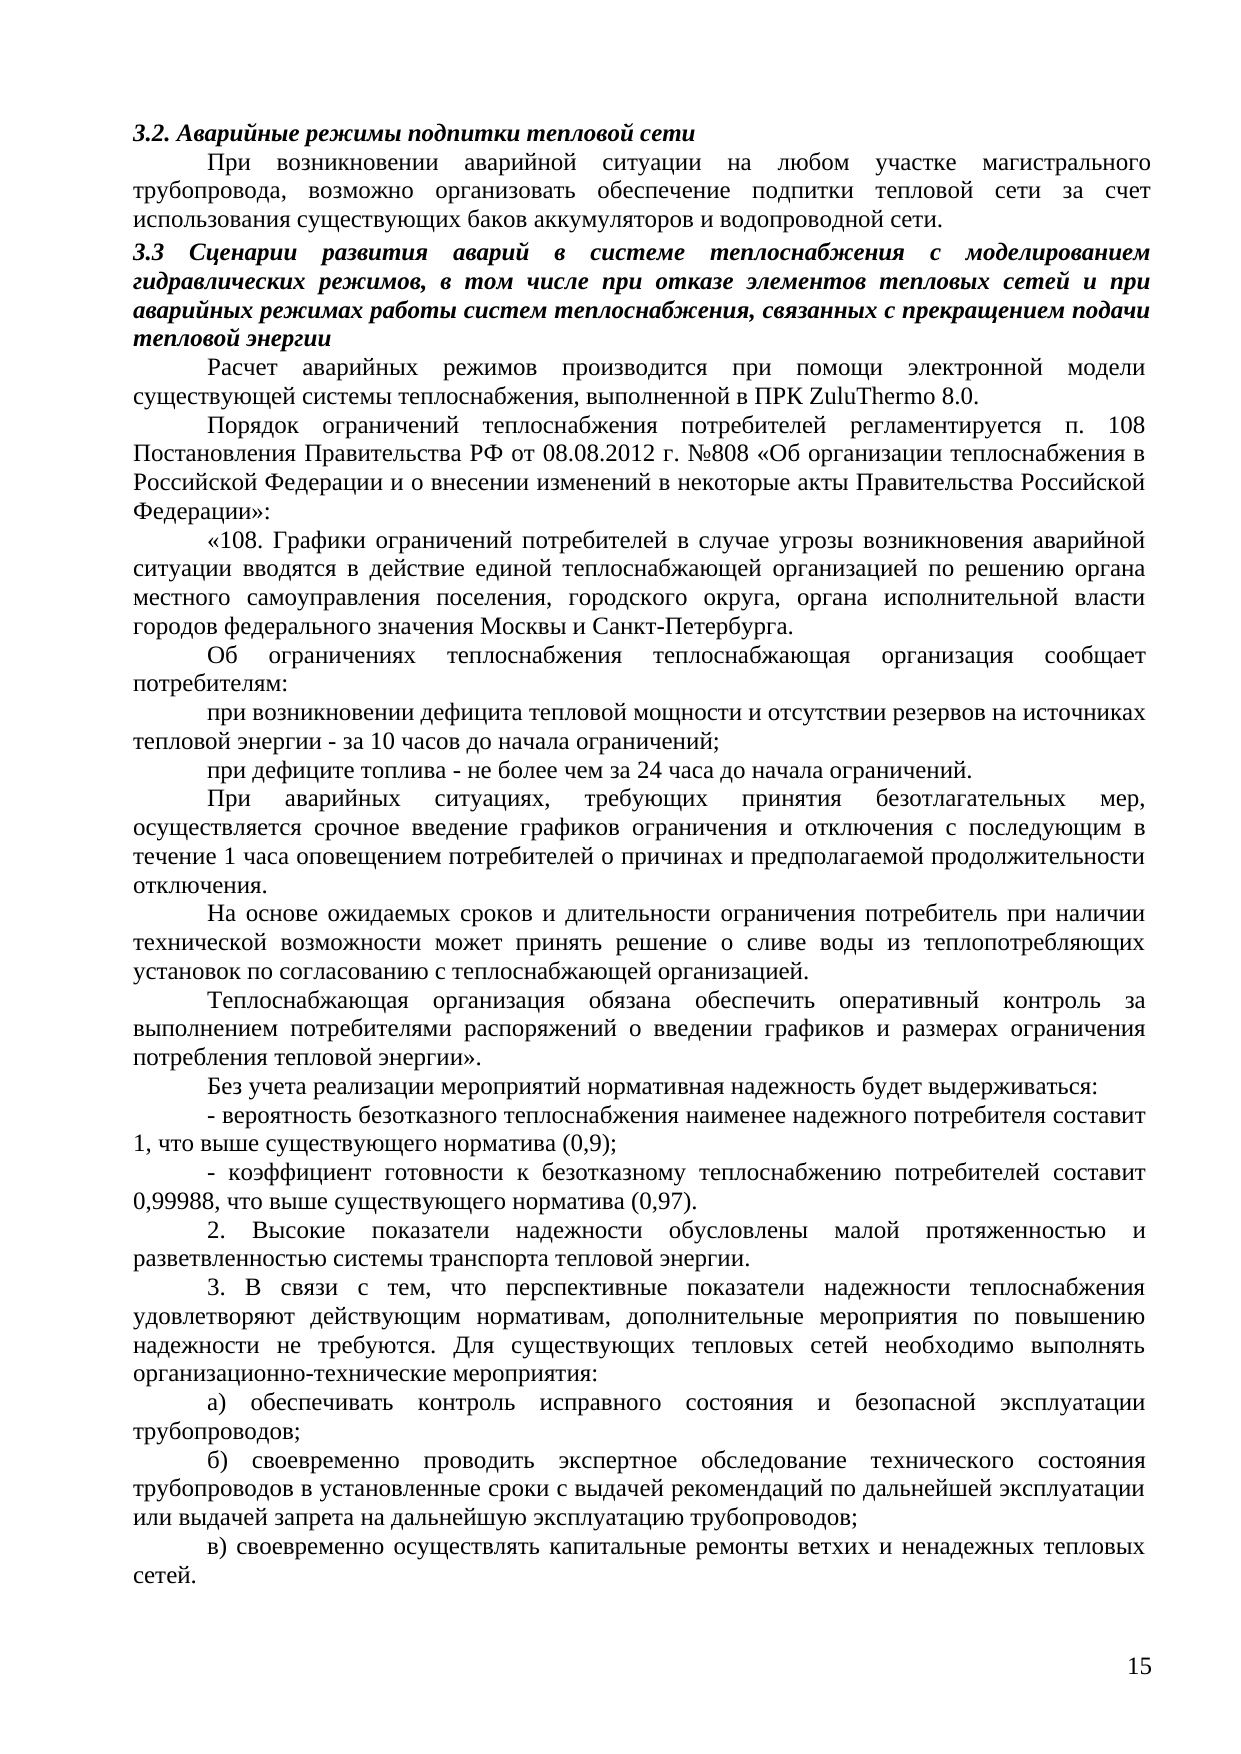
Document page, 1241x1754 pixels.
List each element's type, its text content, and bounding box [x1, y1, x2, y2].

subtitle 3.3 Сценарии развития аварий в системе теплоснабжения с моделированием гидравлических режимов, в том числе при отказе элементов тепловых сетей и при аварийных режимах работы систем теплоснабжения, связанных с прекращением подачи тепловой энергии [133, 237, 1152, 352]
text при возникновении дефицита тепловой мощности и отсутствии резервов на источниках тепловой энергии - за 10 часов до начала ограничений; [133, 697, 1146, 755]
text при дефиците топлива - не более чем за 24 часа до начала ограничений. [133, 755, 1146, 783]
text При аварийных ситуациях, требующих принятия безотлагательных мер, осуществляется срочное введение графиков ограничения и отключения с последующим в течение 1 часа оповещением потребителей о причинах и предполагаемой продолжительности отключения. [133, 783, 1146, 898]
text б) своевременно проводить экспертное обследование технического состояния трубопроводов в установленные сроки с выдачей рекомендаций по дальнейшей эксплуатации или выдачей запрета на дальнейшую эксплуатацию трубопроводов; [133, 1445, 1146, 1531]
text 2. Высокие показатели надежности обусловлены малой протяженностью и разветвленностью системы транспорта тепловой энергии. [133, 1215, 1146, 1272]
text Теплоснабжающая организация обязана обеспечить оперативный контроль за выполнением потребителями распоряжений о введении графиков и размерах ограничения потребления тепловой энергии». [133, 985, 1146, 1071]
text Порядок ограничений теплоснабжения потребителей регламентируется п. 108 Постановления Правительства РФ от 08.08.2012 г. №808 «Об организации теплоснабжения в Российской Федерации и о внесении изменений в некоторые акты Правительства Российской Федерации»: [133, 410, 1146, 525]
text На основе ожидаемых сроков и длительности ограничения потребитель при наличии технической возможности может принять решение о сливе воды из теплопотребляющих установок по согласованию с теплоснабжающей организацией. [133, 898, 1146, 985]
text Об ограничениях теплоснабжения теплоснабжающая организация сообщает потребителям: [133, 640, 1146, 697]
text «108. Графики ограничений потребителей в случае угрозы возникновения аварийной ситуации вводятся в действие единой теплоснабжающей организацией по решению органа местного самоуправления поселения, городского округа, органа исполнительной власти городов федерального значения Москвы и Санкт-Петербурга. [133, 525, 1146, 640]
text 3. В связи с тем, что перспективные показатели надежности теплоснабжения удовлетворяют действующим нормативам, дополнительные мероприятия по повышению надежности не требуются. Для существующих тепловых сетей необходимо выполнять организационно-технические мероприятия: [133, 1272, 1146, 1387]
text Расчет аварийных режимов производится при помощи электронной модели существующей системы теплоснабжения, выполненной в ПРК ZuluThermo 8.0. [133, 352, 1146, 410]
text Без учета реализации мероприятий нормативная надежность будет выдерживаться: [133, 1071, 1146, 1100]
text в) своевременно осуществлять капитальные ремонты ветхих и ненадежных тепловых сетей. [133, 1531, 1146, 1588]
text - коэффициент готовности к безотказному теплоснабжению потребителей составит 0,99988, что выше существующего норматива (0,97). [133, 1157, 1146, 1215]
text - вероятность безотказного теплоснабжения наименее надежного потребителя составит 1, что выше существующего норматива (0,9); [133, 1100, 1146, 1157]
subtitle 3.2. Аварийные режимы подпитки тепловой сети [133, 118, 1152, 147]
text а) обеспечивать контроль исправного состояния и безопасной эксплуатации трубопроводов; [133, 1387, 1146, 1445]
text При возникновении аварийной ситуации на любом участке магистрального трубопровода, возможно организовать обеспечение подпитки тепловой сети за счет использования существующих баков аккумуляторов и водопроводной сети. [133, 147, 1152, 233]
